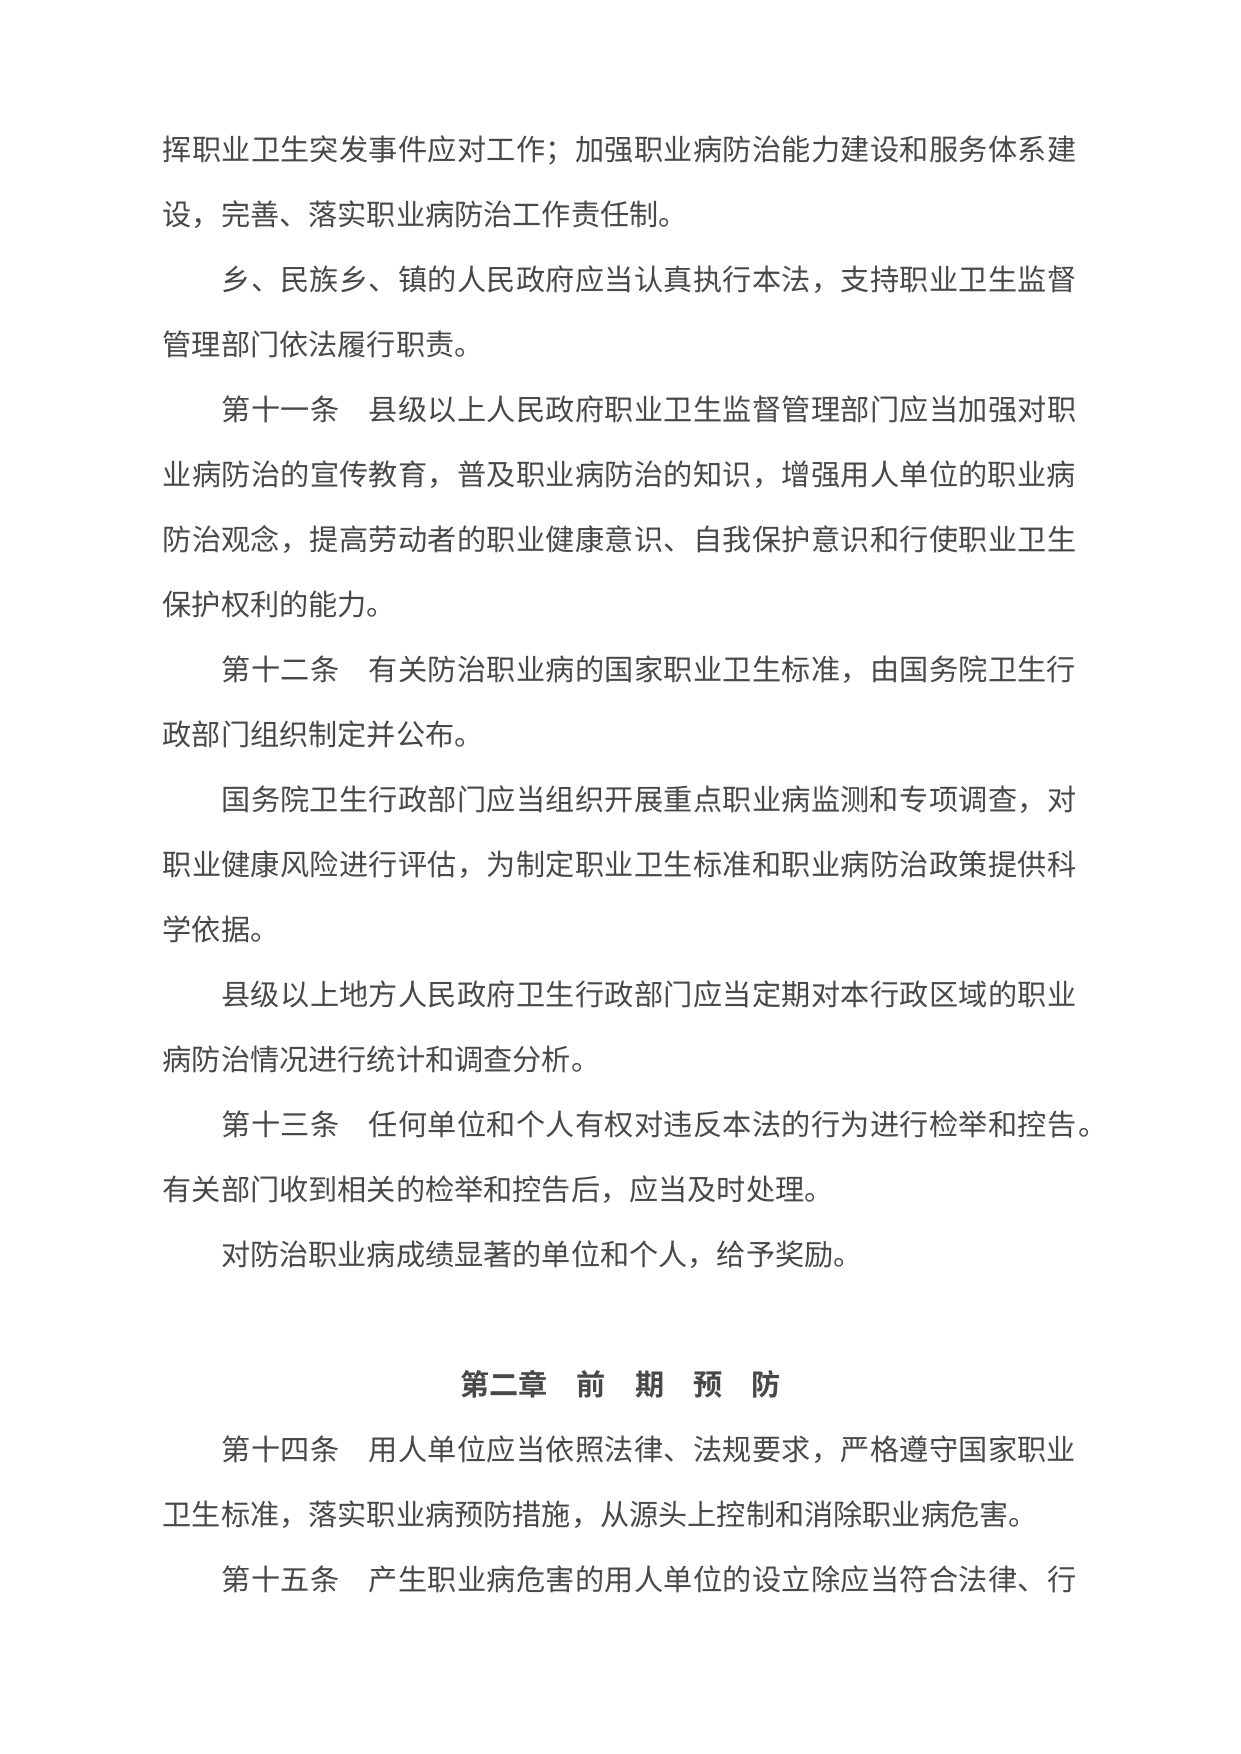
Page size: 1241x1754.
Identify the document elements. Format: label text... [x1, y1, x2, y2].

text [162, 1415, 1078, 1610]
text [162, 115, 1078, 1285]
text 第二章 前 期 预 防 [162, 1350, 1078, 1415]
